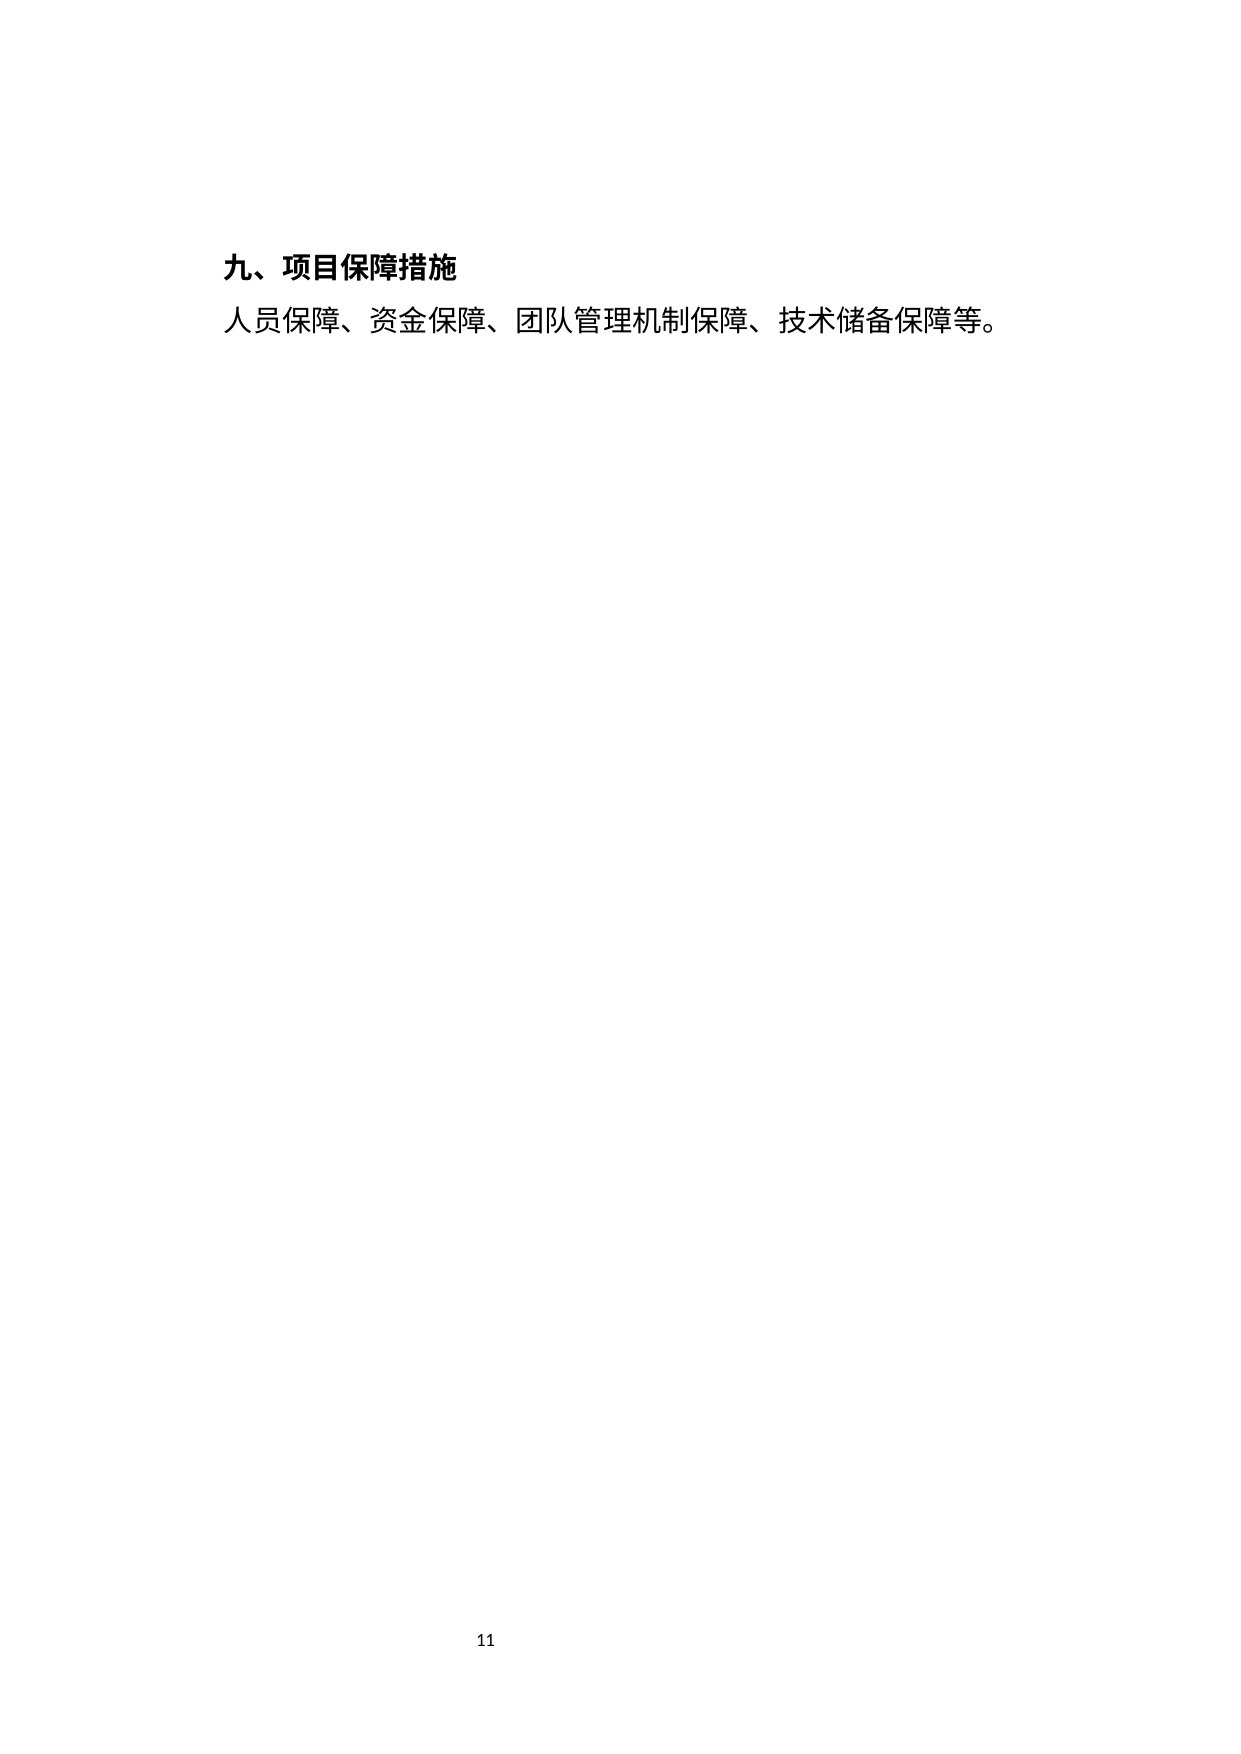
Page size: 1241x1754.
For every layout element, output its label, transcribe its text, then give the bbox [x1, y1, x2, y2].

list 人员保障、资金保障、团队管理机制保障、技术储备保障等。 [165, 298, 1087, 339]
text 九、项目保障措施 [165, 233, 1087, 298]
